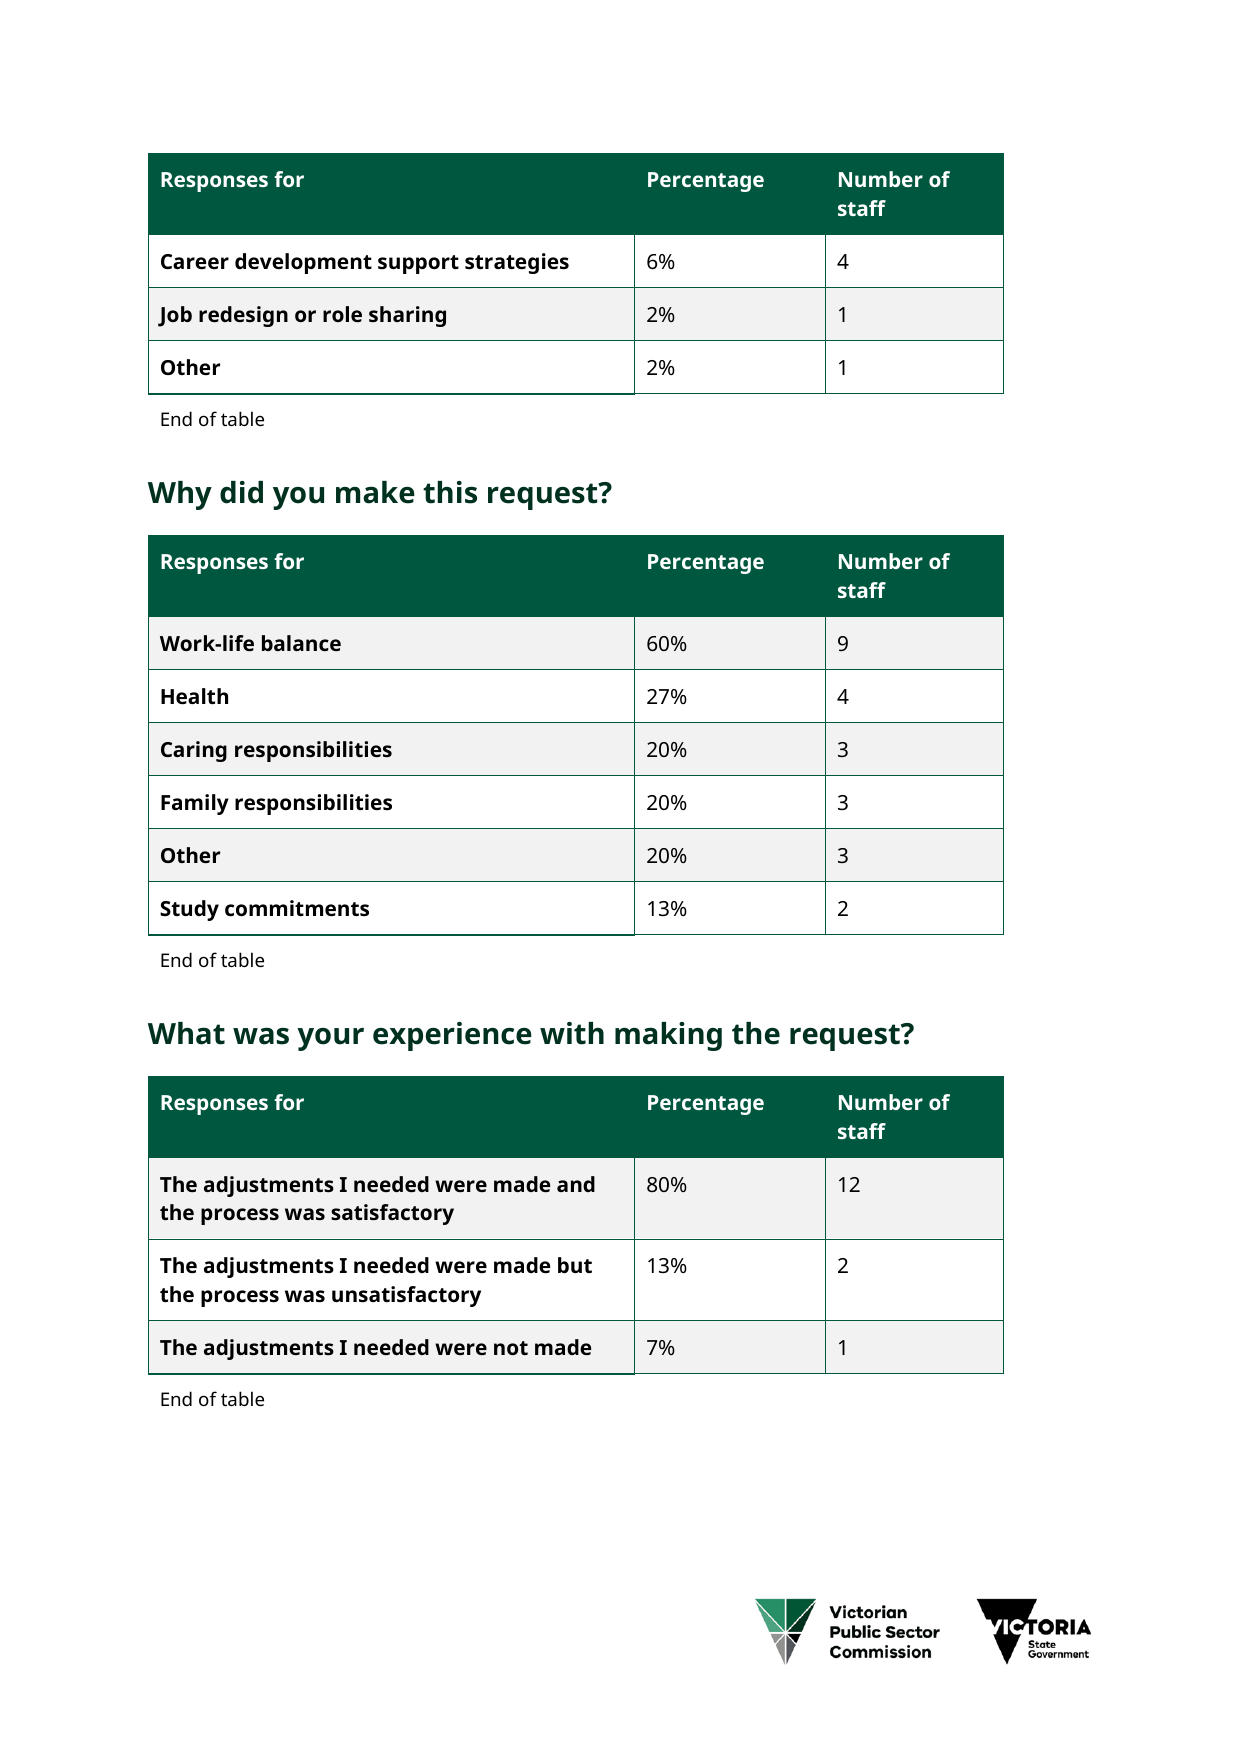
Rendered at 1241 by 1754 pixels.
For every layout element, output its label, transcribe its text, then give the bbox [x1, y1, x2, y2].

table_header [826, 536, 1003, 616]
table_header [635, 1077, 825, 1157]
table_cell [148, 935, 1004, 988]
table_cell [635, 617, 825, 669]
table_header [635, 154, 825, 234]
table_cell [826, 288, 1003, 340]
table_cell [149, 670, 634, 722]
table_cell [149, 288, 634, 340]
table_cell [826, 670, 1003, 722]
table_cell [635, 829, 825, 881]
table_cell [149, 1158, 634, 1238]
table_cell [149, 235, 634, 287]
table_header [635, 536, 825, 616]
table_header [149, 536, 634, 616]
picture [754, 1598, 1093, 1666]
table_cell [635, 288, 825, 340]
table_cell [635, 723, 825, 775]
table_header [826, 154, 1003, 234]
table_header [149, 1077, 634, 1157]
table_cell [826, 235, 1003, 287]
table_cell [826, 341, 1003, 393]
subtitle Why did you make this request? [148, 472, 1092, 512]
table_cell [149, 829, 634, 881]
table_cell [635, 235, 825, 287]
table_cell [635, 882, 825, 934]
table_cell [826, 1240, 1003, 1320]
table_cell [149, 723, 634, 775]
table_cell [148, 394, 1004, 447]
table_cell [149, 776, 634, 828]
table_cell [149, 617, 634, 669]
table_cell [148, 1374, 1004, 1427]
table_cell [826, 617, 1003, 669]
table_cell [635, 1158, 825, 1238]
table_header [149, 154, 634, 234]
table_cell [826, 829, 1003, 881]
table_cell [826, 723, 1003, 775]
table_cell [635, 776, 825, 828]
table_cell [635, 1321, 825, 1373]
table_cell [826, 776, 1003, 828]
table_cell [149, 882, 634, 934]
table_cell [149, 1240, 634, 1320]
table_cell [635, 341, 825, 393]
subtitle What was your experience with making the request? [148, 1013, 1092, 1053]
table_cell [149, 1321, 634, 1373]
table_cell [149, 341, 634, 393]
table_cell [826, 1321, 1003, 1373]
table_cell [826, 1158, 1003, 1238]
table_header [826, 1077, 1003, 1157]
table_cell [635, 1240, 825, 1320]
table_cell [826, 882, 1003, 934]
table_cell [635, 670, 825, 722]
